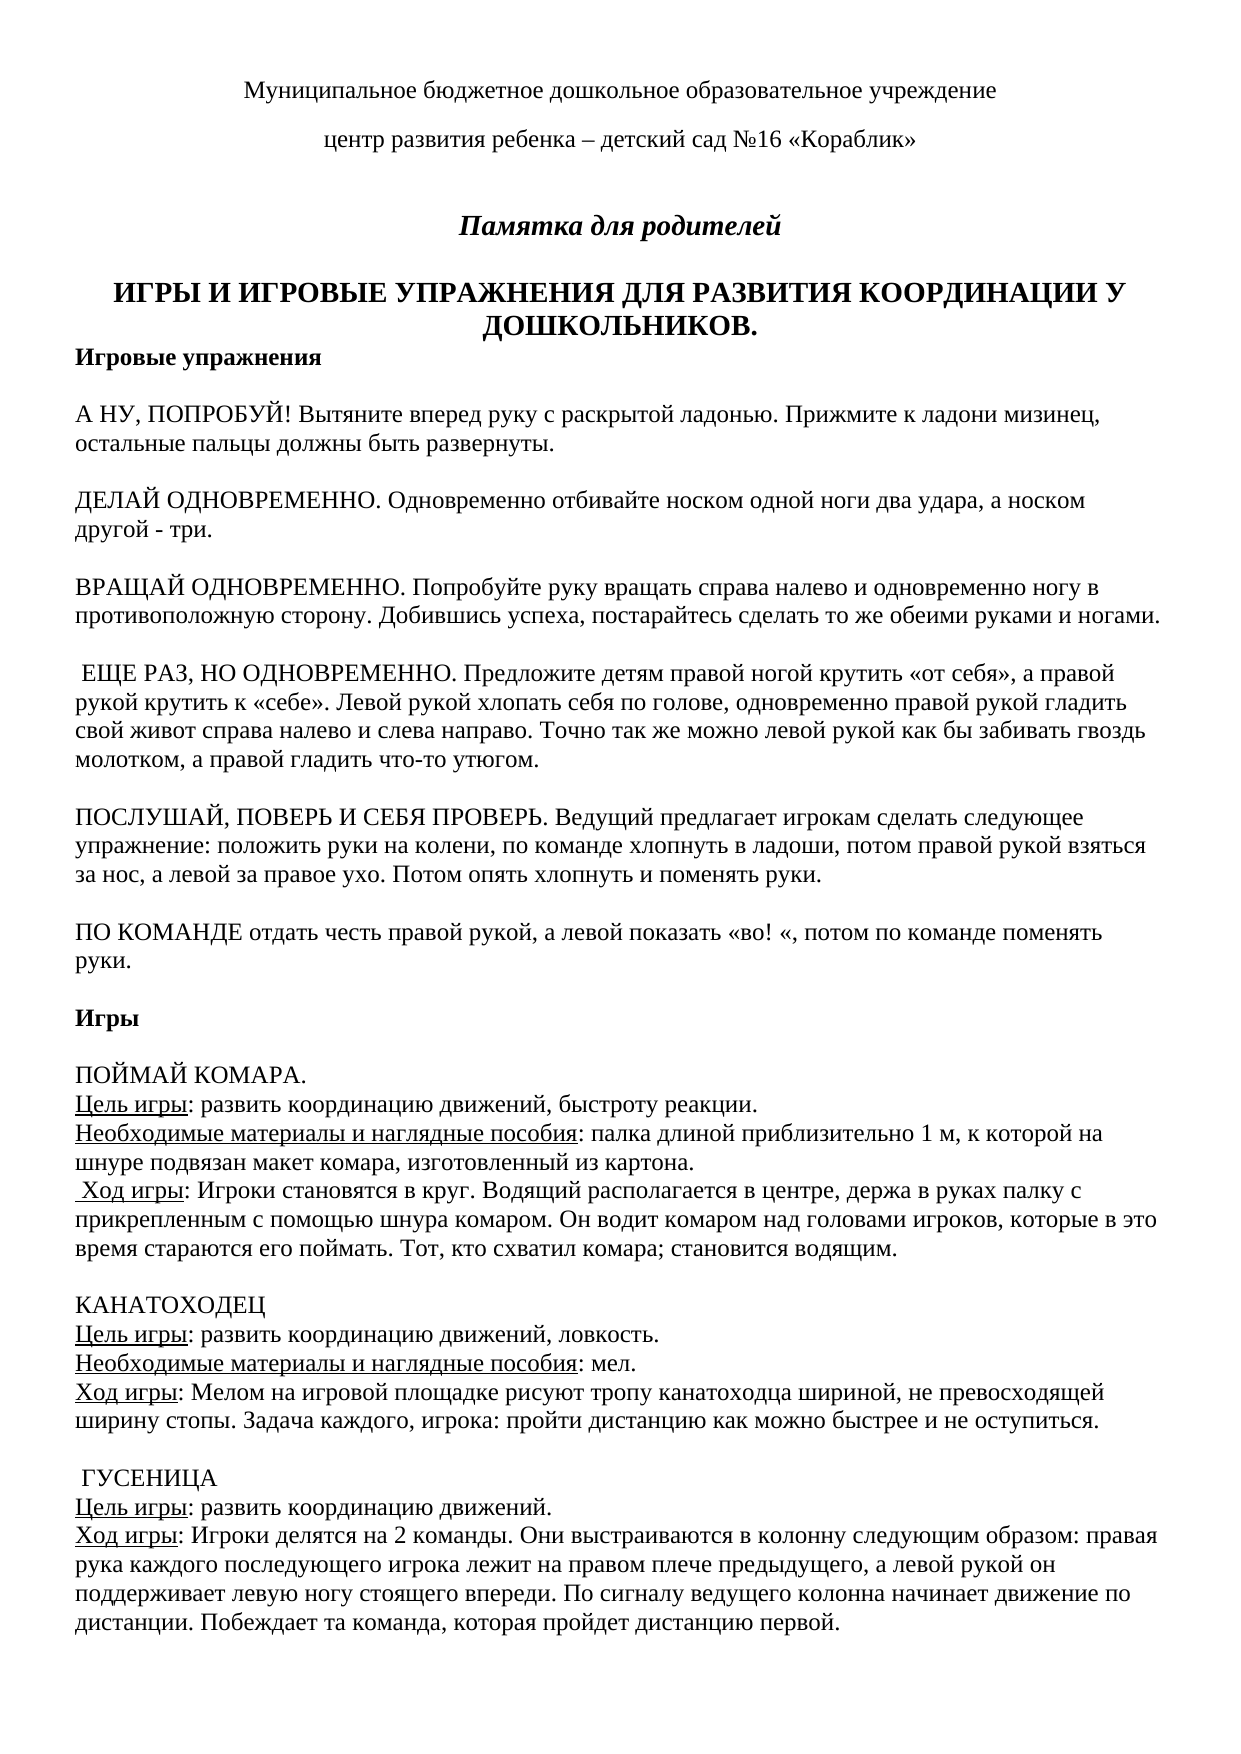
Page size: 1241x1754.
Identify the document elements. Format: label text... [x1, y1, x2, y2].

text Игровые упражнения [75, 342, 1165, 371]
text Ход игры: Мелом на игровой площадке рисуют тропу канатоходца шириной, не превосходящей ширину стопы. Задача каждого, игрока: пройти дистанцию как можно быстрее и не оступиться. [75, 1377, 1165, 1434]
text Ход игры: Игроки делятся на 2 команды. Они выстраиваются в колонну следующим образом: правая рука каждого последующего игрока лежит на правом плече предыдущего, а левой рукой он поддерживает левую ногу стоящего впереди. По сигналу ведущего колонна начинает движение по дистанции. Побеждает та команда, которая пройдет дистанцию первой. [75, 1521, 1165, 1636]
text центр развития ребенка – детский сад №16 «Кораблик» [75, 124, 1165, 153]
text Памятка для родителей [75, 208, 1165, 241]
text А НУ, ПОПРОБУЙ! Вытяните вперед руку с раскрытой ладонью. Прижмите к ладони мизинец, остальные пальцы должны быть развернуты. [75, 399, 1165, 457]
text ИГРЫ И ИГРОВЫЕ УПРАЖНЕНИЯ ДЛЯ РАЗВИТИЯ КООРДИНАЦИИ У ДОШКОЛЬНИКОВ. [75, 275, 1165, 342]
text ПОСЛУШАЙ, ПОВЕРЬ И СЕБЯ ПРОВЕРЬ. Ведущий предлагает игрокам сделать следующее упражнение: положить руки на колени, по команде хлопнуть в ладоши, потом правой рукой взяться за нос, а левой за правое ухо. Потом опять хлопнуть и поменять руки. [75, 802, 1165, 888]
text Ход игры: Игроки становятся в круг. Водящий располагается в центре, держа в руках палку с прикрепленным с помощью шнура комаром. Он водит комаром над головами игроков, которые в это время стараются его поймать. Тот, кто схватил комара; становится водящим. [75, 1176, 1165, 1262]
text ГУСЕНИЦА [75, 1463, 1165, 1492]
text Цель игры: развить координацию движений. [75, 1492, 1165, 1521]
text КАНАТОХОДЕЦ [75, 1291, 1165, 1319]
text Муниципальное бюджетное дошкольное образовательное учреждение [75, 75, 1165, 104]
text Игры [75, 1003, 1165, 1032]
text ДЕЛАЙ ОДНОВРЕМЕННО. Одновременно отбивайте носком одной ноги два удара, а носком другой - три. [75, 486, 1165, 543]
text ПО КОМАНДЕ отдать честь правой рукой, а левой показать «во! «, потом по команде поменять руки. [75, 917, 1165, 974]
text ЕЩЕ РАЗ, НО ОДНОВРЕМЕННО. Предложите детям правой ногой крутить «от себя», а правой рукой крутить к «себе». Левой рукой хлопать себя по голове, одновременно правой рукой гладить свой живот справа налево и слева направо. Точно так же можно левой рукой как бы забивать гвоздь молотком, а правой гладить что-то утюгом. [75, 658, 1165, 773]
text ВРАЩАЙ ОДНОВРЕМЕННО. Попробуйте руку вращать справа налево и одновременно ногу в противоположную сторону. Добившись успеха, постарайтесь сделать то же обеими руками и ногами. [75, 572, 1165, 629]
text Цель игры: развить координацию движений, ловкость. [75, 1319, 1165, 1348]
text Необходимые материалы и наглядные пособия: мел. [75, 1348, 1165, 1377]
text ПОЙМАЙ КОМАРА. Цель игры: развить координацию движений, быстроту реакции. Необходимые материалы и наглядные пособия: палка длиной приблизительно 1 м, к которой на шнуре подвязан макет комара, изготовленный из картона. [75, 1061, 1165, 1176]
